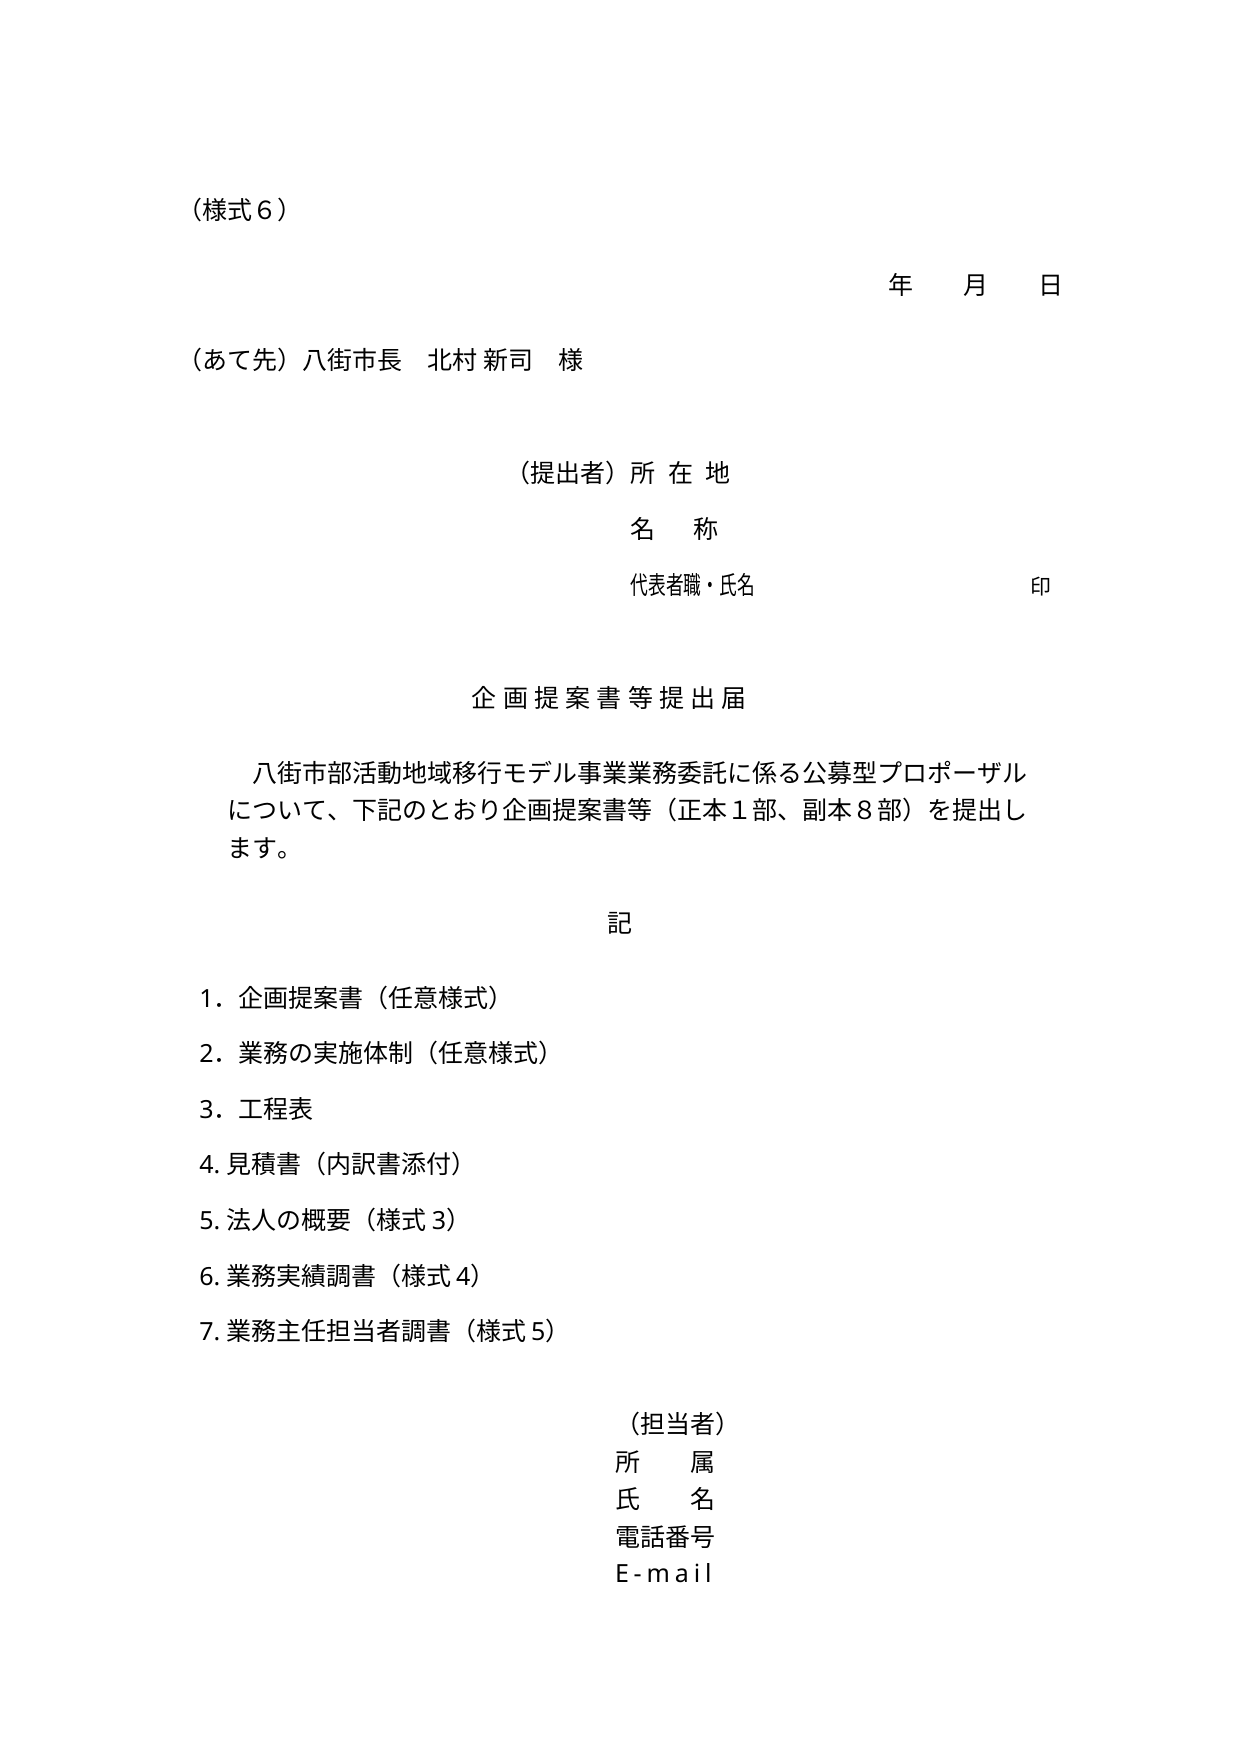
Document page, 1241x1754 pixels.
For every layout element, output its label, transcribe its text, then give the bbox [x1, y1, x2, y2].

text 電話番号 [615, 1517, 1063, 1554]
text 八街市部活動地域移行モデル事業業務委託に係る公募型プロポーザルについて、下記のとおり企画提案書等（正本１部、副本８部）を提出します。 [177, 752, 1041, 865]
text 所 属 [615, 1442, 1063, 1479]
text 7. 業務主任担当者調書（様式5） [199, 1311, 1063, 1349]
text 2．業務の実施体制（任意様式） [199, 1033, 1063, 1071]
text E-mail [615, 1554, 1063, 1592]
text （あて先）八街市長 北村 新司 様 [177, 340, 1063, 377]
text 名称 [631, 509, 1063, 546]
text 3．工程表 [199, 1089, 1063, 1126]
text 年 月 日 [177, 265, 1063, 302]
text 4. 見積書（内訳書添付） [199, 1144, 1063, 1182]
text （担当者） [615, 1404, 1063, 1442]
text 代表者職・氏名 印 [631, 565, 1063, 602]
text 氏 名 [615, 1479, 1063, 1517]
text 記 [177, 902, 1063, 940]
text （様式６） [177, 190, 1063, 227]
text 5. 法人の概要（様式3） [199, 1200, 1063, 1237]
text 企画提案書等提出届 [177, 677, 1041, 715]
text 1．企画提案書（任意様式） [199, 977, 1063, 1015]
text 6. 業務実績調書（様式4） [199, 1256, 1063, 1293]
text （提出者）所在地 [505, 452, 1063, 490]
